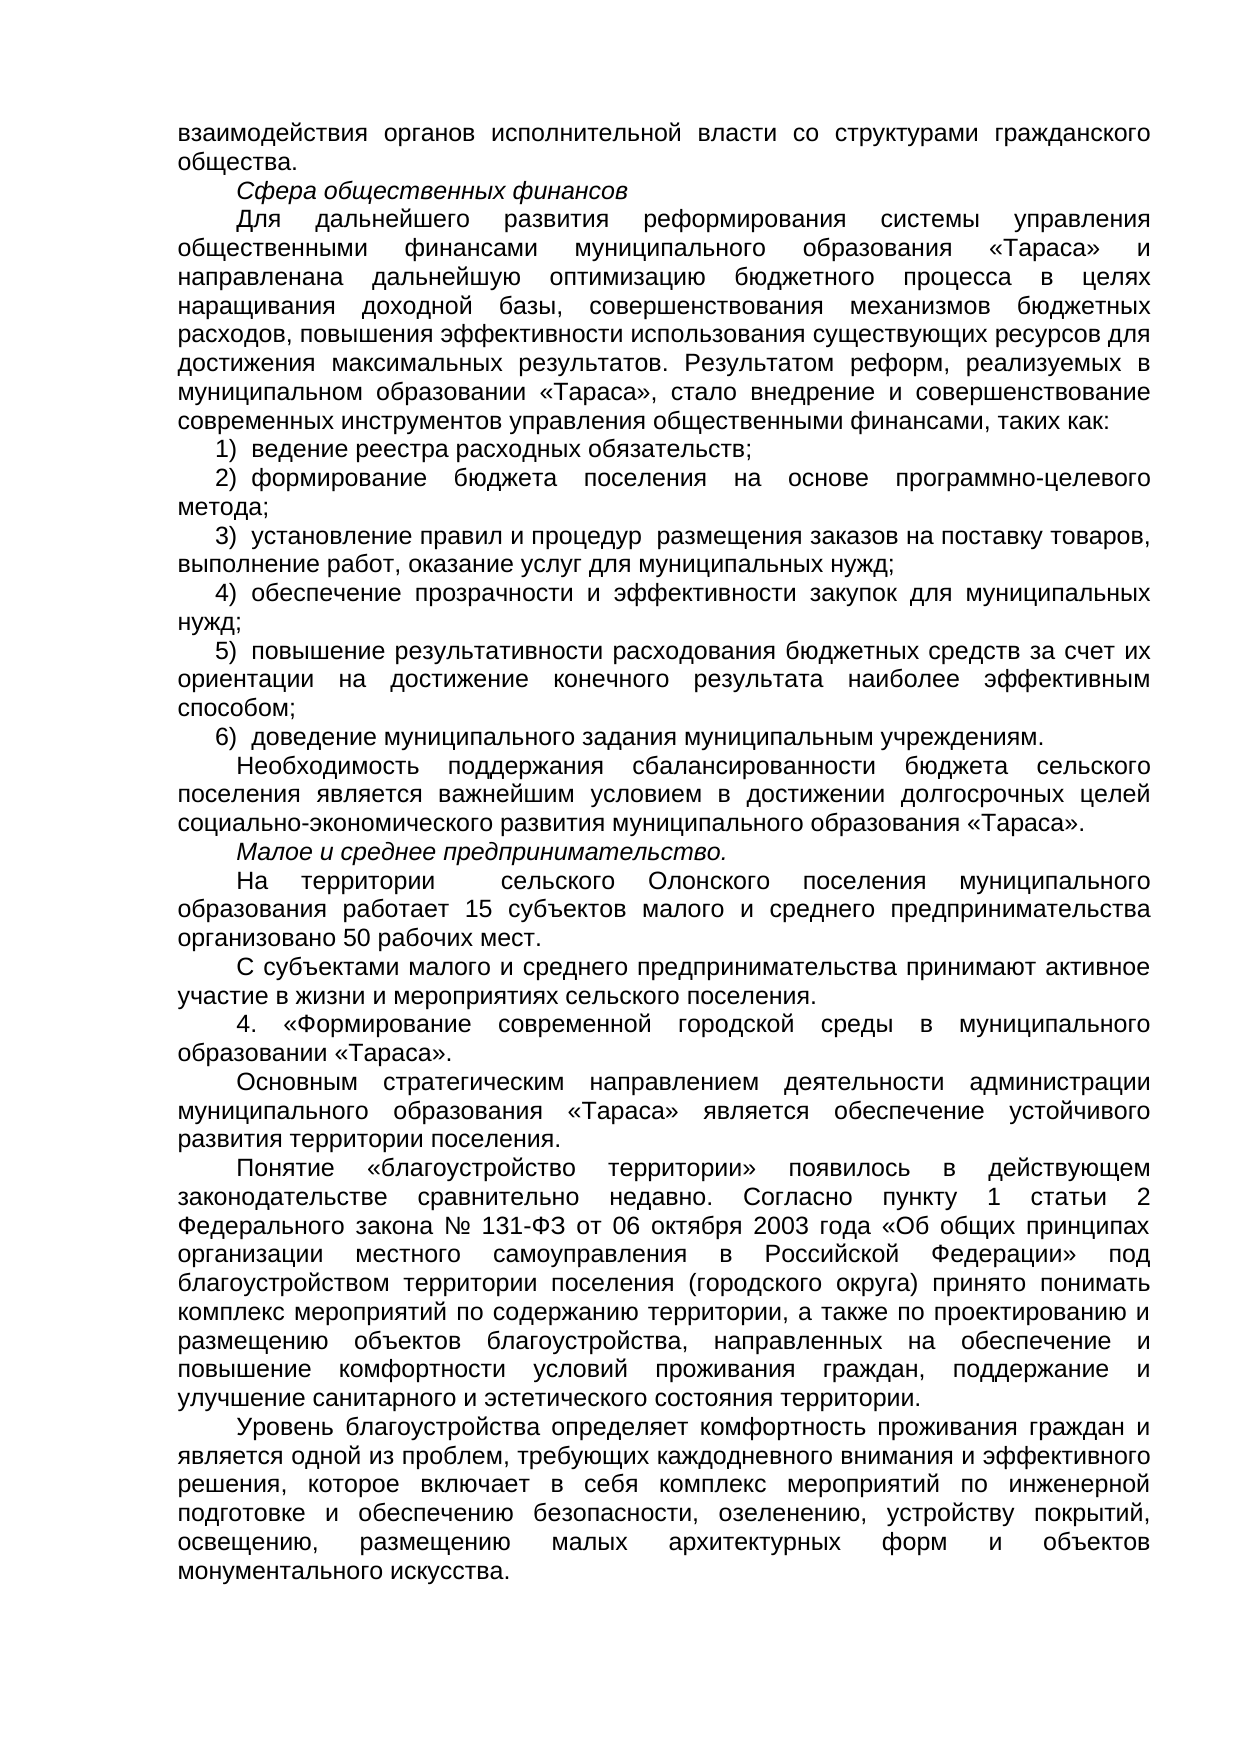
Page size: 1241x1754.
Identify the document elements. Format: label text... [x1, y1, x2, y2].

text С субъектами малого и среднего предпринимательства принимают активное участие в жизни и мероприятиях сельского поселения. [177, 952, 1152, 1009]
text На территории сельского Олонского поселения муниципального образования работает 15 субъектов малого и среднего предпринимательства организовано 50 рабочих мест. [177, 866, 1152, 952]
list обеспечение прозрачности и эффективности закупок для муниципальных нужд; [177, 578, 1152, 636]
list формирование бюджета поселения на основе программно-целевого метода; [177, 463, 1152, 521]
text Малое и среднее предпринимательство. [177, 837, 1152, 866]
text Для дальнейшего развития реформирования системы управления общественными финансами муниципального образования «Тараса» и направленана дальнейшую оптимизацию бюджетного процесса в целях наращивания доходной базы, совершенствования механизмов бюджетных расходов, повышения эффективности использования существующих ресурсов для достижения максимальных результатов. Результатом реформ, реализуемых в муниципальном образовании «Тараса», стало внедрение и совершенствование современных инструментов управления общественными финансами, таких как: [177, 204, 1152, 434]
list повышение результативности расходования бюджетных средств за счет их ориентации на достижение конечного результата наиболее эффективным способом; [177, 636, 1152, 722]
text Необходимость поддержания сбалансированности бюджета сельского поселения является важнейшим условием в достижении долгосрочных целей социально-экономического развития муниципального образования «Тараса». [177, 751, 1152, 837]
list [177, 118, 1152, 176]
list ведение реестра расходных обязательств; [177, 434, 1152, 463]
text Сфера общественных финансов [177, 176, 1152, 204]
text Уровень благоустройства определяет комфортность проживания граждан и является одной из проблем, требующих каждодневного внимания и эффективного решения, которое включает в себя комплекс мероприятий по инженерной подготовке и обеспечению безопасности, озеленению, устройству покрытий, освещению, размещению малых архитектурных форм и объектов монументального искусства. [177, 1412, 1152, 1584]
list установление правил и процедур размещения заказов на поставку товаров, выполнение работ, оказание услуг для муниципальных нужд; [177, 521, 1152, 578]
text 4. «Формирование современной городской среды в муниципального образовании «Тараса». [177, 1009, 1152, 1067]
text Понятие «благоустройство территории» появилось в действующем законодательстве сравнительно недавно. Согласно пункту 1 статьи 2 Федерального закона № 131-ФЗ от 06 октября 2003 года «Об общих принципах организации местного самоуправления в Российской Федерации» под благоустройством территории поселения (городского округа) принято понимать комплекс мероприятий по содержанию территории, а также по проектированию и размещению объектов благоустройства, направленных на обеспечение и повышение комфортности условий проживания граждан, поддержание и улучшение санитарного и эстетического состояния территории. [177, 1153, 1152, 1412]
text Основным стратегическим направлением деятельности администрации муниципального образования «Тараса» является обеспечение устойчивого развития территории поселения. [177, 1067, 1152, 1153]
list доведение муниципального задания муниципальным учреждениям. [177, 722, 1152, 751]
